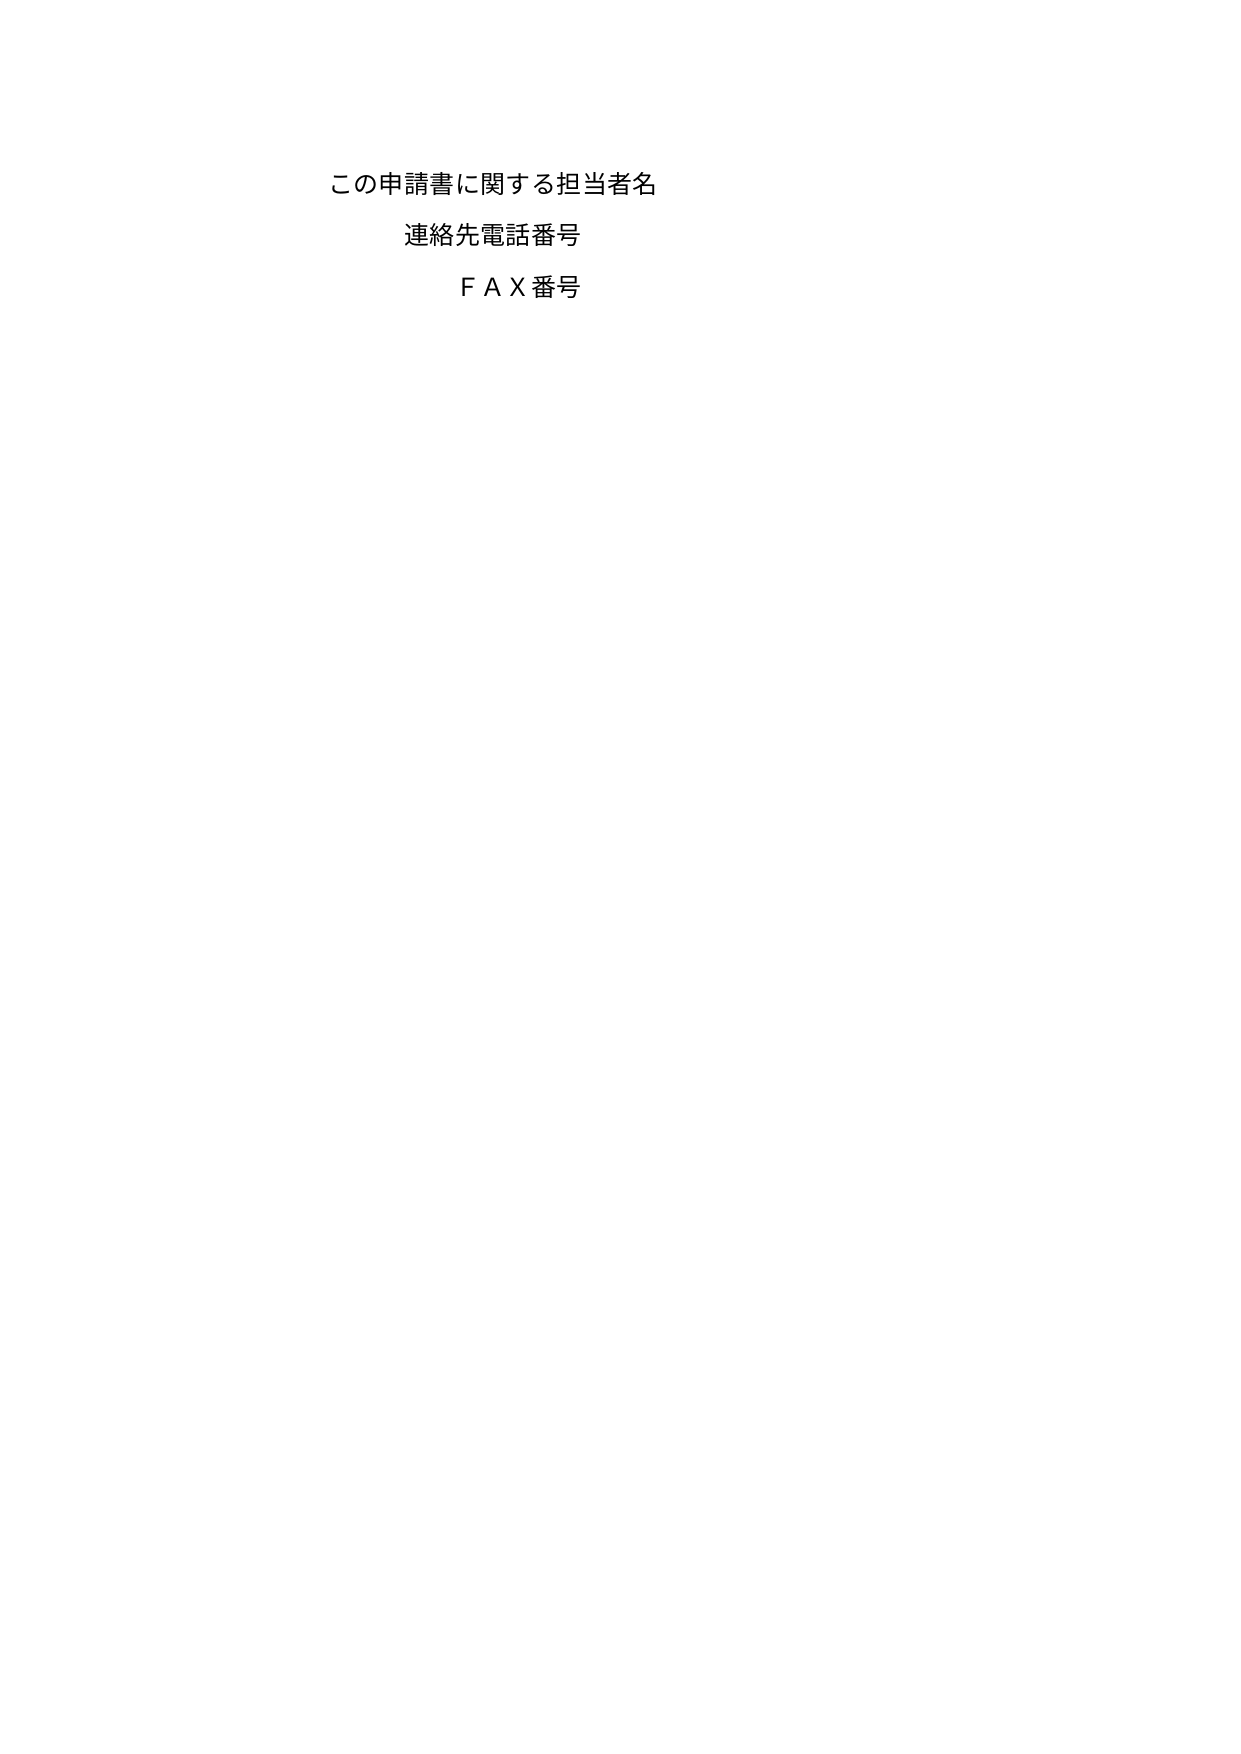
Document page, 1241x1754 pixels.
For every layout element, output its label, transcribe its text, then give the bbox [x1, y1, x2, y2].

text ＦＡＸ番号 [379, 259, 1091, 311]
text 連絡先電話番号 [379, 208, 1091, 259]
text この申請書に関する担当者名 [303, 157, 1091, 208]
